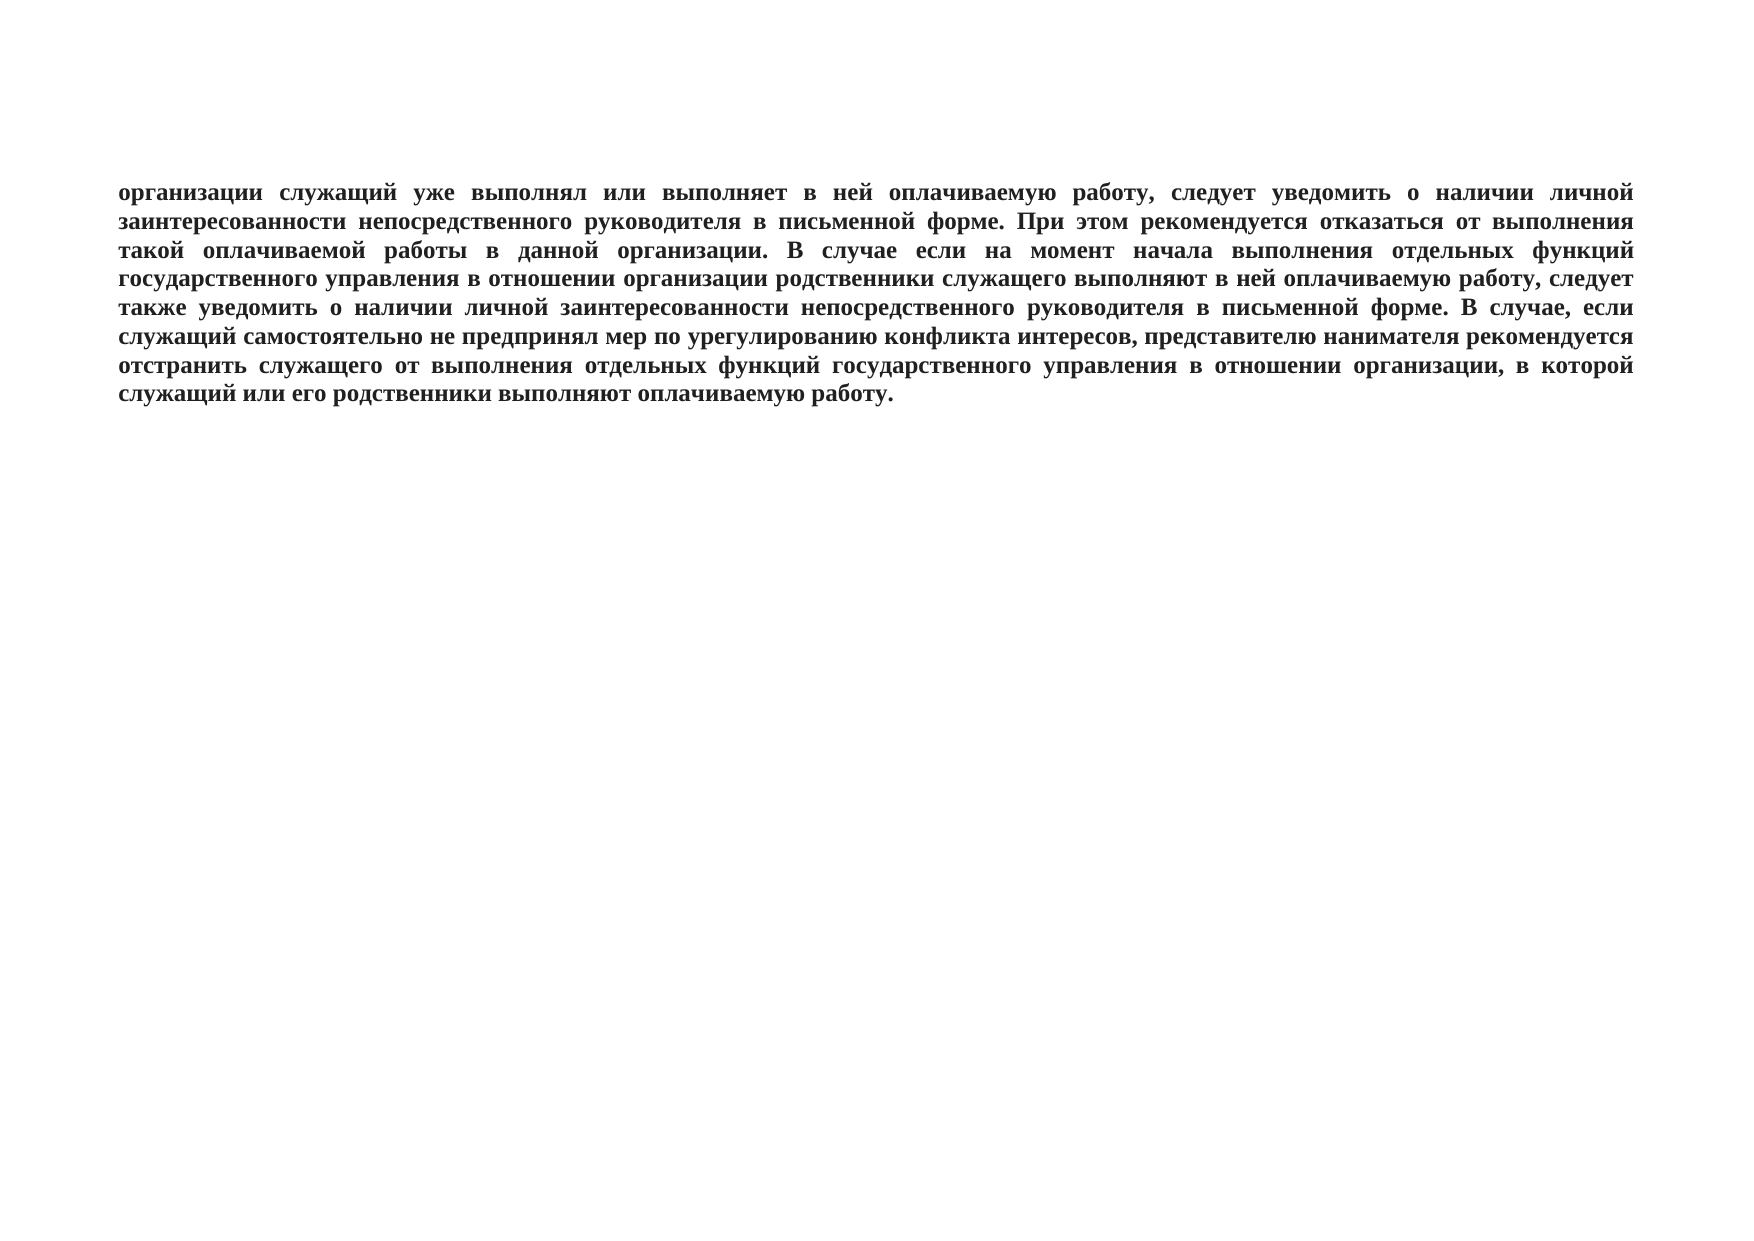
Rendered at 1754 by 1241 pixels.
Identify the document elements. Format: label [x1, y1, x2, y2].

text [118, 177, 1636, 407]
